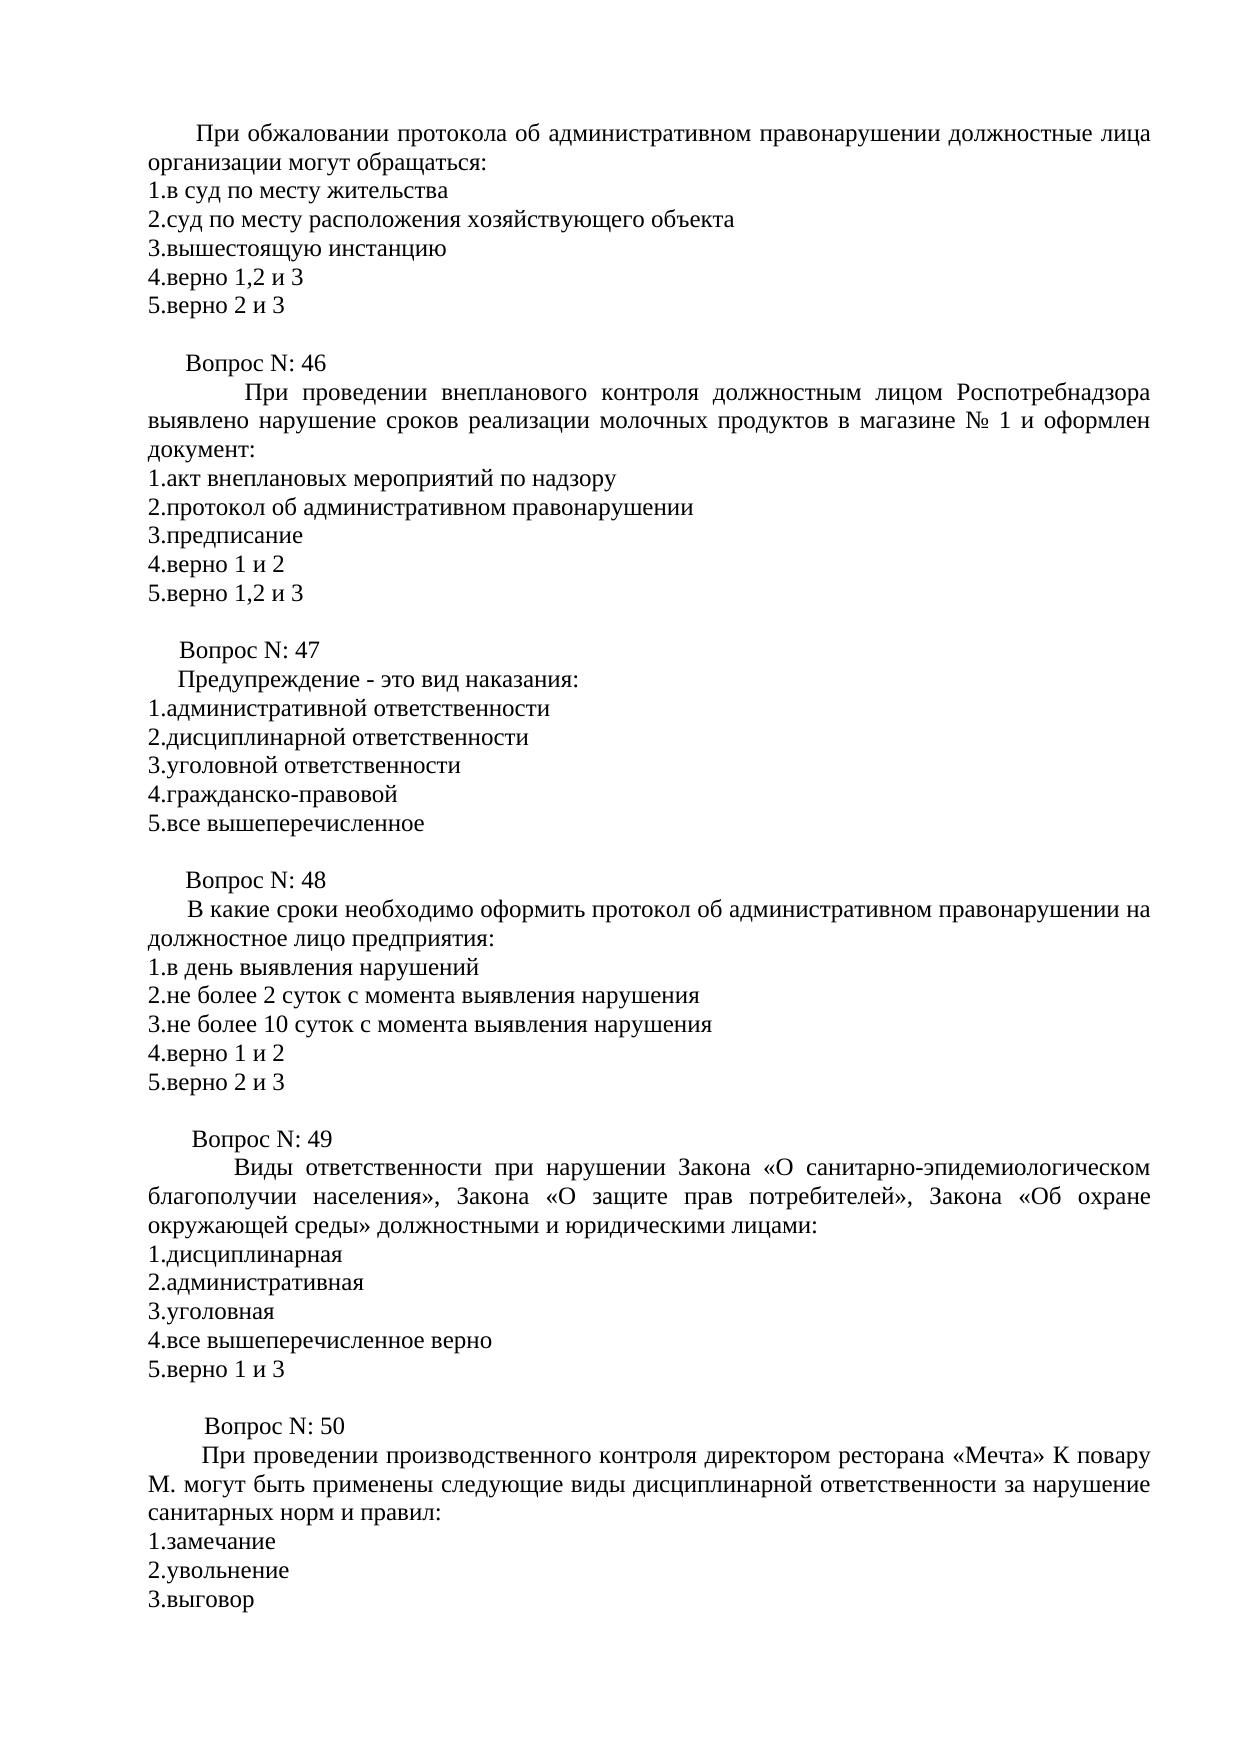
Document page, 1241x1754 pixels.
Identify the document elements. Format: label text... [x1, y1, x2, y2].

text 4.верно 1,2 и 3 [148, 262, 1152, 291]
text 5.верно 2 и 3 [148, 291, 1152, 319]
text Вопрос N: 49 [148, 1124, 1152, 1152]
text 3.предписание [148, 521, 1152, 549]
text 3.выговор [148, 1584, 1152, 1612]
text 1.в суд по месту жительства [148, 176, 1152, 204]
text Вопрос N: 47 [148, 636, 1152, 664]
text При проведении производственного контроля директором ресторана «Мечта» К повару М. могут быть применены следующие виды дисциплинарной ответственности за нарушение санитарных норм и правил: [148, 1440, 1152, 1526]
text 4.все вышеперечисленное верно [148, 1325, 1152, 1354]
text 3.вышестоящую инстанцию [148, 233, 1152, 262]
text 1.акт внеплановых мероприятий по надзору [148, 463, 1152, 492]
text Вопрос N: 48 [148, 866, 1152, 894]
text При обжаловании протокола об административном правонарушении должностные лица организации могут обращаться: [148, 118, 1152, 176]
text 3.не более 10 суток с момента выявления нарушения [148, 1009, 1152, 1038]
text Вопрос N: 46 [148, 348, 1152, 377]
text 5.верно 2 и 3 [148, 1067, 1152, 1096]
text 1.административной ответственности [148, 693, 1152, 722]
text 5.верно 1,2 и 3 [148, 578, 1152, 607]
text 2.не более 2 суток с момента выявления нарушения [148, 981, 1152, 1009]
text При проведении внепланового контроля должностным лицом Роспотребнадзора выявлено нарушение сроков реализации молочных продуктов в магазине № 1 и оформлен документ: [148, 377, 1152, 463]
text 2.суд по месту расположения хозяйствующего объекта [148, 204, 1152, 233]
text 3.уголовная [148, 1296, 1152, 1325]
text 1.дисциплинарная [148, 1239, 1152, 1267]
text Предупреждение - это вид наказания: [148, 664, 1152, 693]
text 2.протокол об административном правонарушении [148, 492, 1152, 521]
text 5.верно 1 и 3 [148, 1354, 1152, 1382]
text Вопрос N: 50 [148, 1411, 1152, 1440]
text 3.уголовной ответственности [148, 751, 1152, 779]
text 1.в день выявления нарушений [148, 952, 1152, 981]
text Виды ответственности при нарушении Закона «О санитарно-эпидемиологическом благополучии населения», Закона «О защите прав потребителей», Закона «Об охране окружающей среды» должностными и юридическими лицами: [148, 1152, 1152, 1239]
text 2.административная [148, 1267, 1152, 1296]
text 2.увольнение [148, 1555, 1152, 1584]
text 4.верно 1 и 2 [148, 549, 1152, 578]
text 5.все вышеперечисленное [148, 808, 1152, 837]
text 1.замечание [148, 1526, 1152, 1555]
text 2.дисциплинарной ответственности [148, 722, 1152, 751]
text В какие сроки необходимо оформить протокол об административном правонарушении на должностное лицо предприятия: [148, 894, 1152, 952]
text 4.верно 1 и 2 [148, 1038, 1152, 1067]
text 4.гражданско-правовой [148, 779, 1152, 808]
